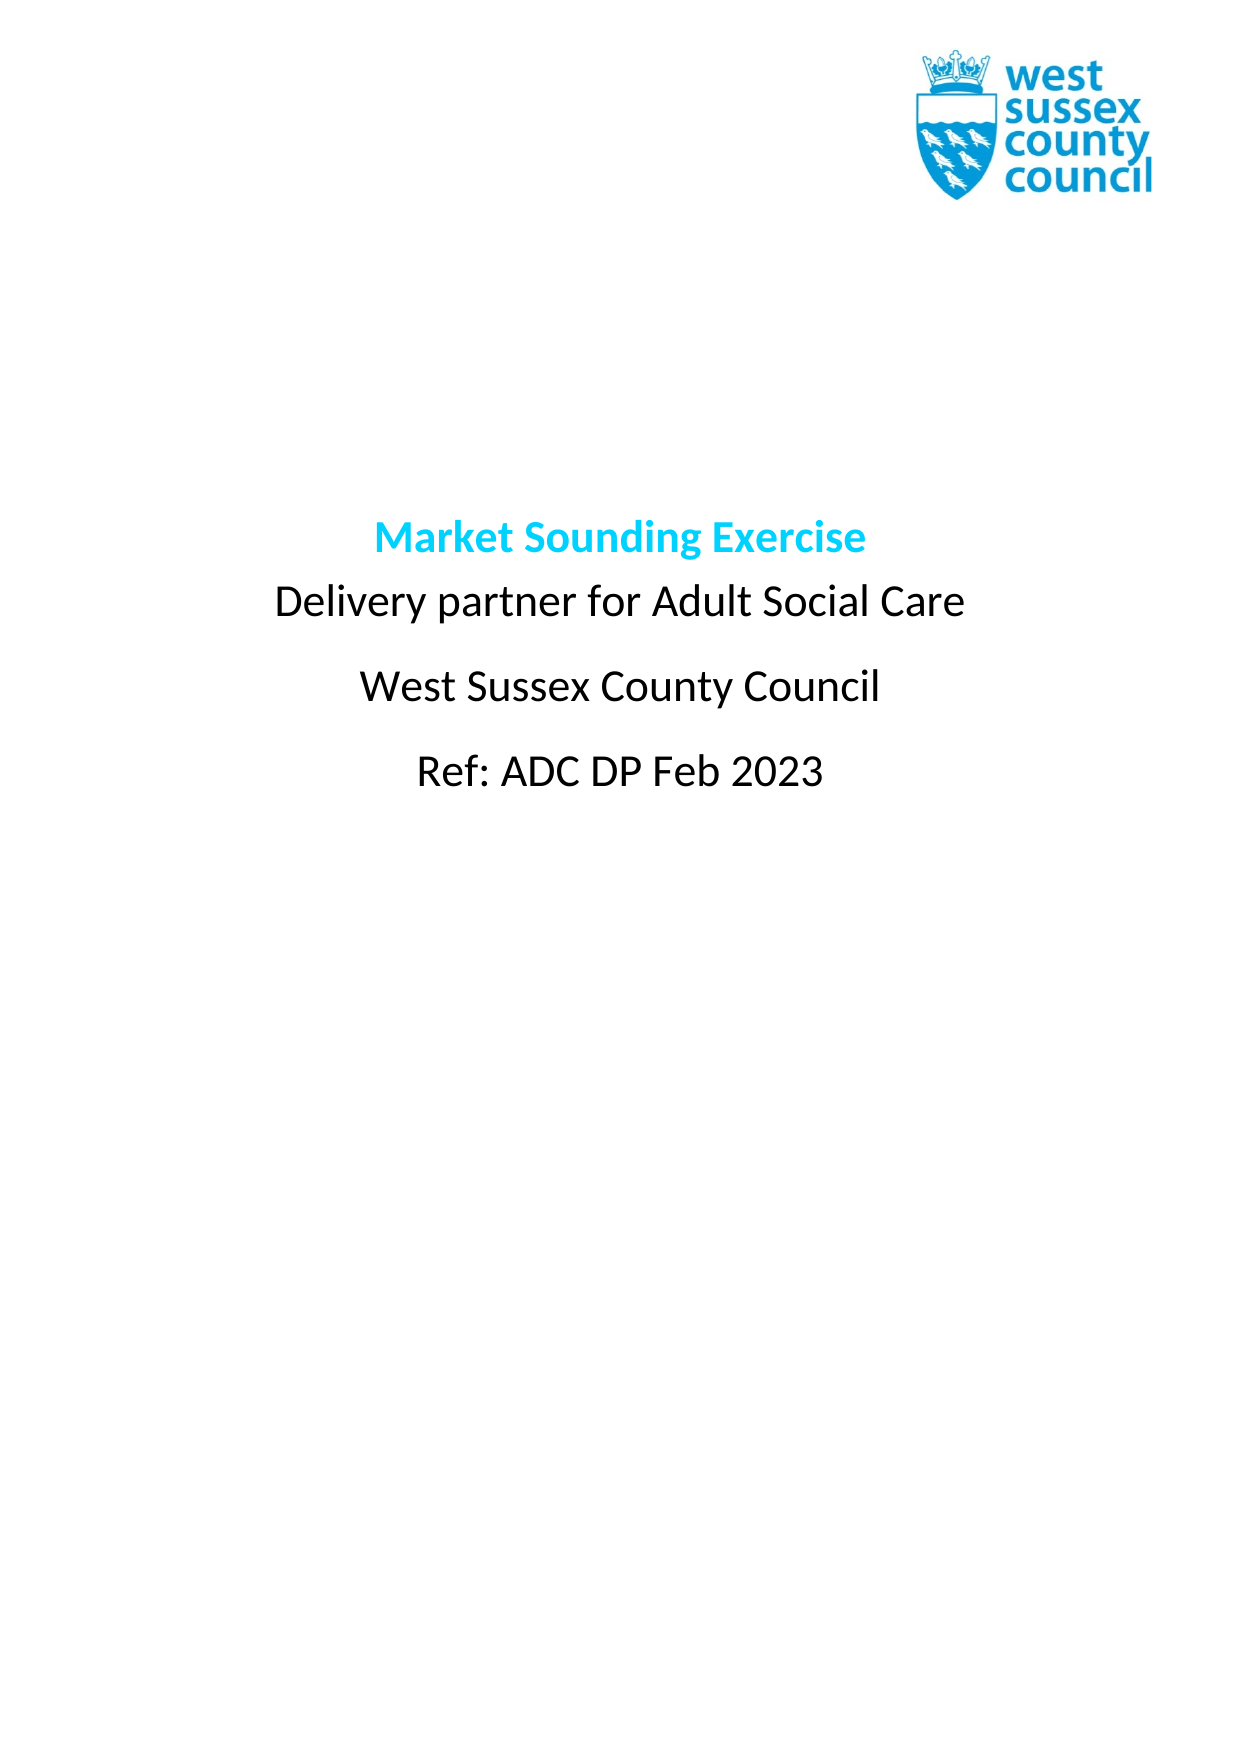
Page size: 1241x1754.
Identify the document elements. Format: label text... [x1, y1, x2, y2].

text Delivery partner for Adult Social Care [150, 572, 1090, 628]
text Ref: ADC DP Feb 2023 [150, 742, 1090, 798]
picture [914, 48, 1152, 202]
text West Sussex County Council [150, 657, 1090, 713]
subtitle Market Sounding Exercise [150, 508, 1090, 564]
